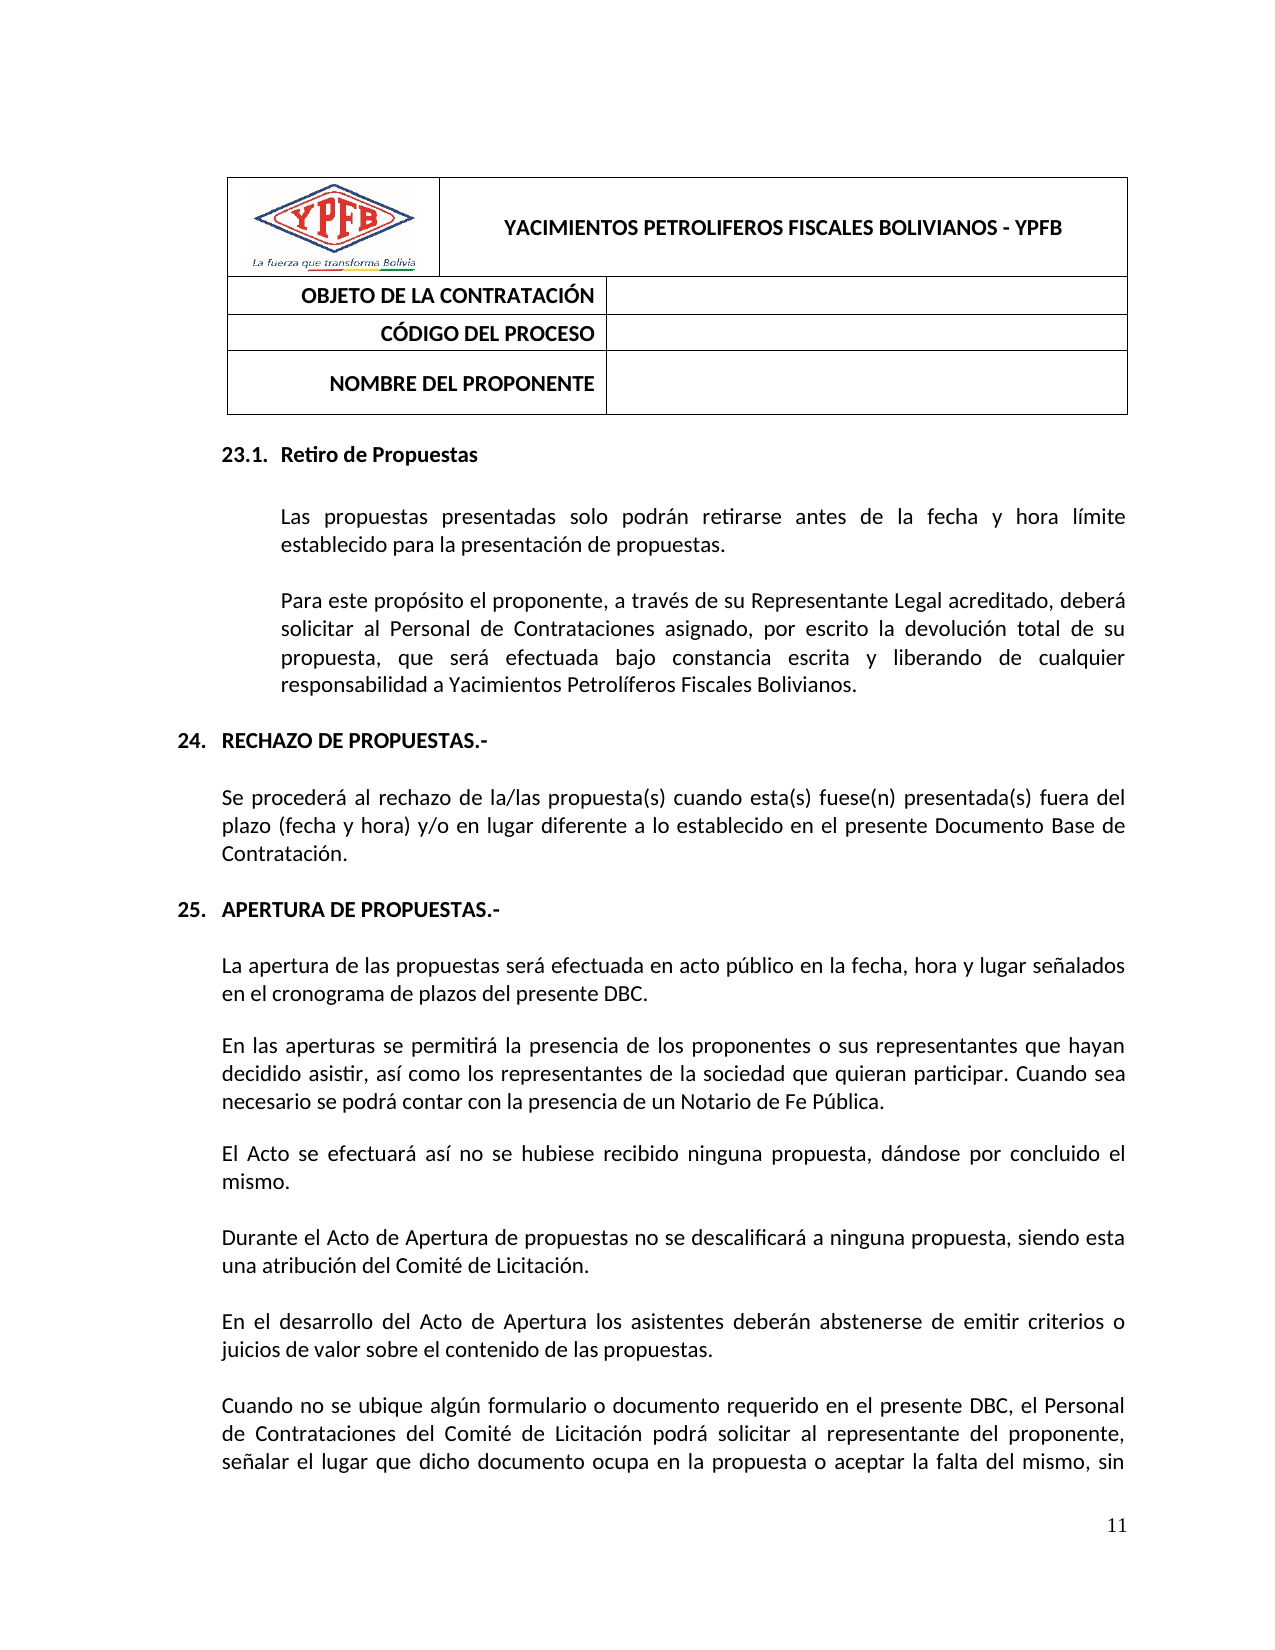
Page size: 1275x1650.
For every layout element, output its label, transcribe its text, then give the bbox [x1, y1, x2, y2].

table_header [228, 178, 250, 276]
table_cell [607, 315, 1127, 350]
picture [250, 178, 417, 276]
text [222, 1391, 1127, 1475]
table_cell OBJETO DE LA CONTRATACIÓN [228, 277, 606, 314]
table_cell CÓDIGO DEL PROCESO [228, 315, 606, 350]
text Se procederá al rechazo de la/las propuesta(s) cuando esta(s) fuese(n) presentada(s) fuera del plazo (fecha y hora) y/o en lugar diferente a lo establecido en el presente Documento Base de Contratación. [222, 783, 1127, 867]
table_cell NOMBRE DEL PROPONENTE [228, 351, 606, 414]
list Las propuestas presentadas solo podrán retirarse antes de la fecha y hora límite establecido para la presentación de propuestas. [281, 502, 1127, 558]
list APERTURA DE PROPUESTAS.- [177, 895, 1127, 923]
text Durante el Acto de Apertura de propuestas no se descalificará a ninguna propuesta, siendo esta una atribución del Comité de Licitación. [222, 1223, 1127, 1279]
text En las aperturas se permitirá la presencia de los proponentes o sus representantes que hayan decidido asistir, así como los representantes de la sociedad que quieran participar. Cuando sea necesario se podrá contar con la presencia de un Notario de Fe Pública. [222, 1031, 1127, 1115]
text El Acto se efectuará así no se hubiese recibido ninguna propuesta, dándose por concluido el mismo. [222, 1139, 1127, 1195]
title Retiro de Propuestas [221, 440, 1127, 468]
table_header YACIMIENTOS PETROLIFEROS FISCALES BOLIVIANOS - YPFB [440, 178, 1127, 276]
table_header [417, 178, 439, 276]
list Para este propósito el proponente, a través de su Representante Legal acreditado, deberá solicitar al Personal de Contrataciones asignado, por escrito la devolución total de su propuesta, que será efectuada bajo constancia escrita y liberando de cualquier responsabilidad a Yacimientos Petrolíferos Fiscales Bolivianos. [281, 587, 1127, 699]
table_cell [607, 277, 1127, 314]
table_cell [607, 351, 1127, 414]
text La apertura de las propuestas será efectuada en acto público en la fecha, hora y lugar señalados en el cronograma de plazos del presente DBC. [222, 951, 1127, 1007]
list RECHAZO DE PROPUESTAS.- [177, 727, 1127, 755]
text En el desarrollo del Acto de Apertura los asistentes deberán abstenerse de emitir criterios o juicios de valor sobre el contenido de las propuestas. [222, 1307, 1127, 1363]
